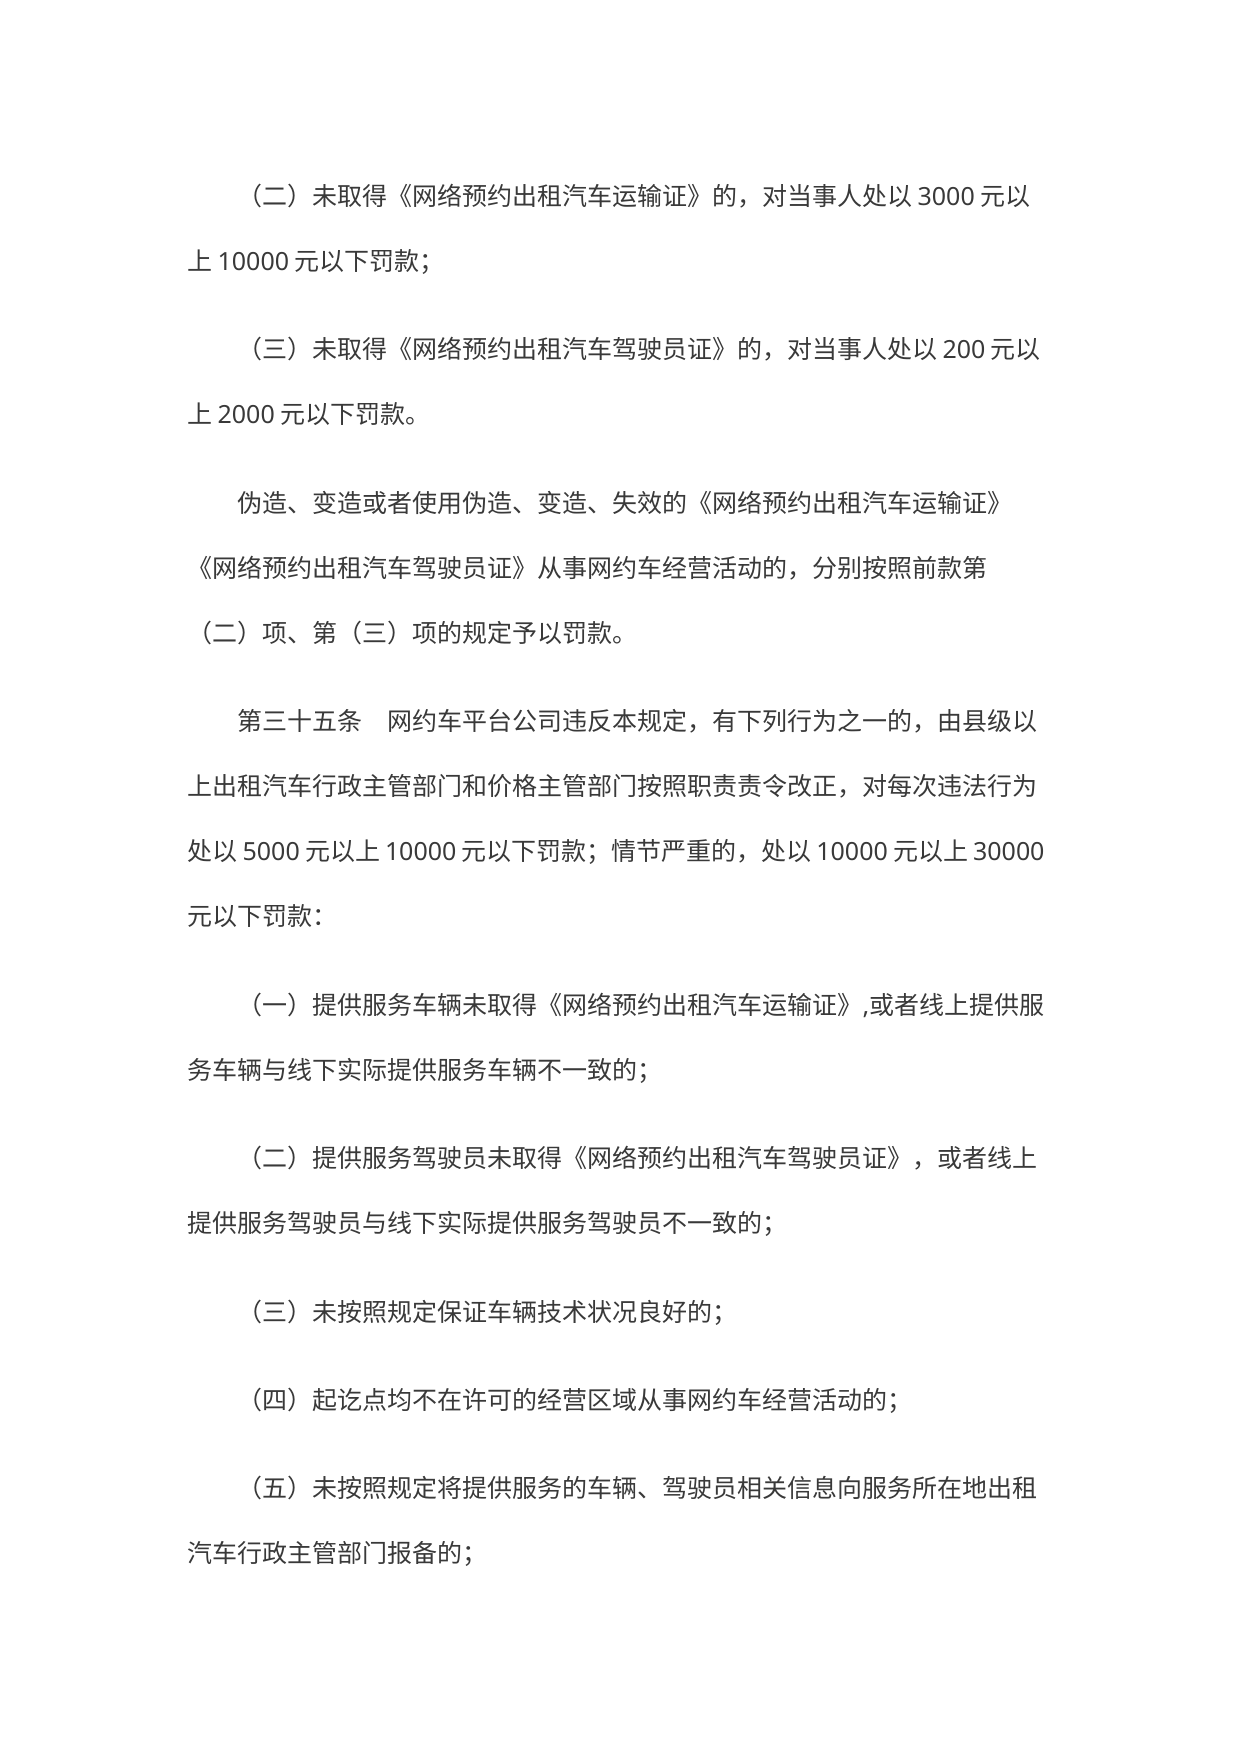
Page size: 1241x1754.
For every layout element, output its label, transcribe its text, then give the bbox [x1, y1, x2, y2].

text 第三十五条 网约车平台公司违反本规定，有下列行为之一的，由县级以上出租汽车行政主管部门和价格主管部门按照职责责令改正，对每次违法行为处以5000元以上10000元以下罚款；情节严重的，处以10000元以上30000元以下罚款： [187, 687, 1053, 947]
text （一）提供服务车辆未取得《网络预约出租汽车运输证》,或者线上提供服务车辆与线下实际提供服务车辆不一致的； [187, 971, 1053, 1101]
text 伪造、变造或者使用伪造、变造、失效的《网络预约出租汽车运输证》《网络预约出租汽车驾驶员证》从事网约车经营活动的，分别按照前款第（二）项、第（三）项的规定予以罚款。 [187, 469, 1053, 664]
text （五）未按照规定将提供服务的车辆、驾驶员相关信息向服务所在地出租汽车行政主管部门报备的； [187, 1454, 1053, 1584]
text （三）未取得《网络预约出租汽车驾驶员证》的，对当事人处以200元以上2000元以下罚款。 [187, 315, 1053, 445]
text （三）未按照规定保证车辆技术状况良好的； [187, 1278, 1053, 1343]
text （二）未取得《网络预约出租汽车运输证》的，对当事人处以3000元以上10000元以下罚款； [187, 162, 1053, 292]
text （二）提供服务驾驶员未取得《网络预约出租汽车驾驶员证》，或者线上提供服务驾驶员与线下实际提供服务驾驶员不一致的； [187, 1124, 1053, 1254]
text （四）起讫点均不在许可的经营区域从事网约车经营活动的； [187, 1366, 1053, 1431]
